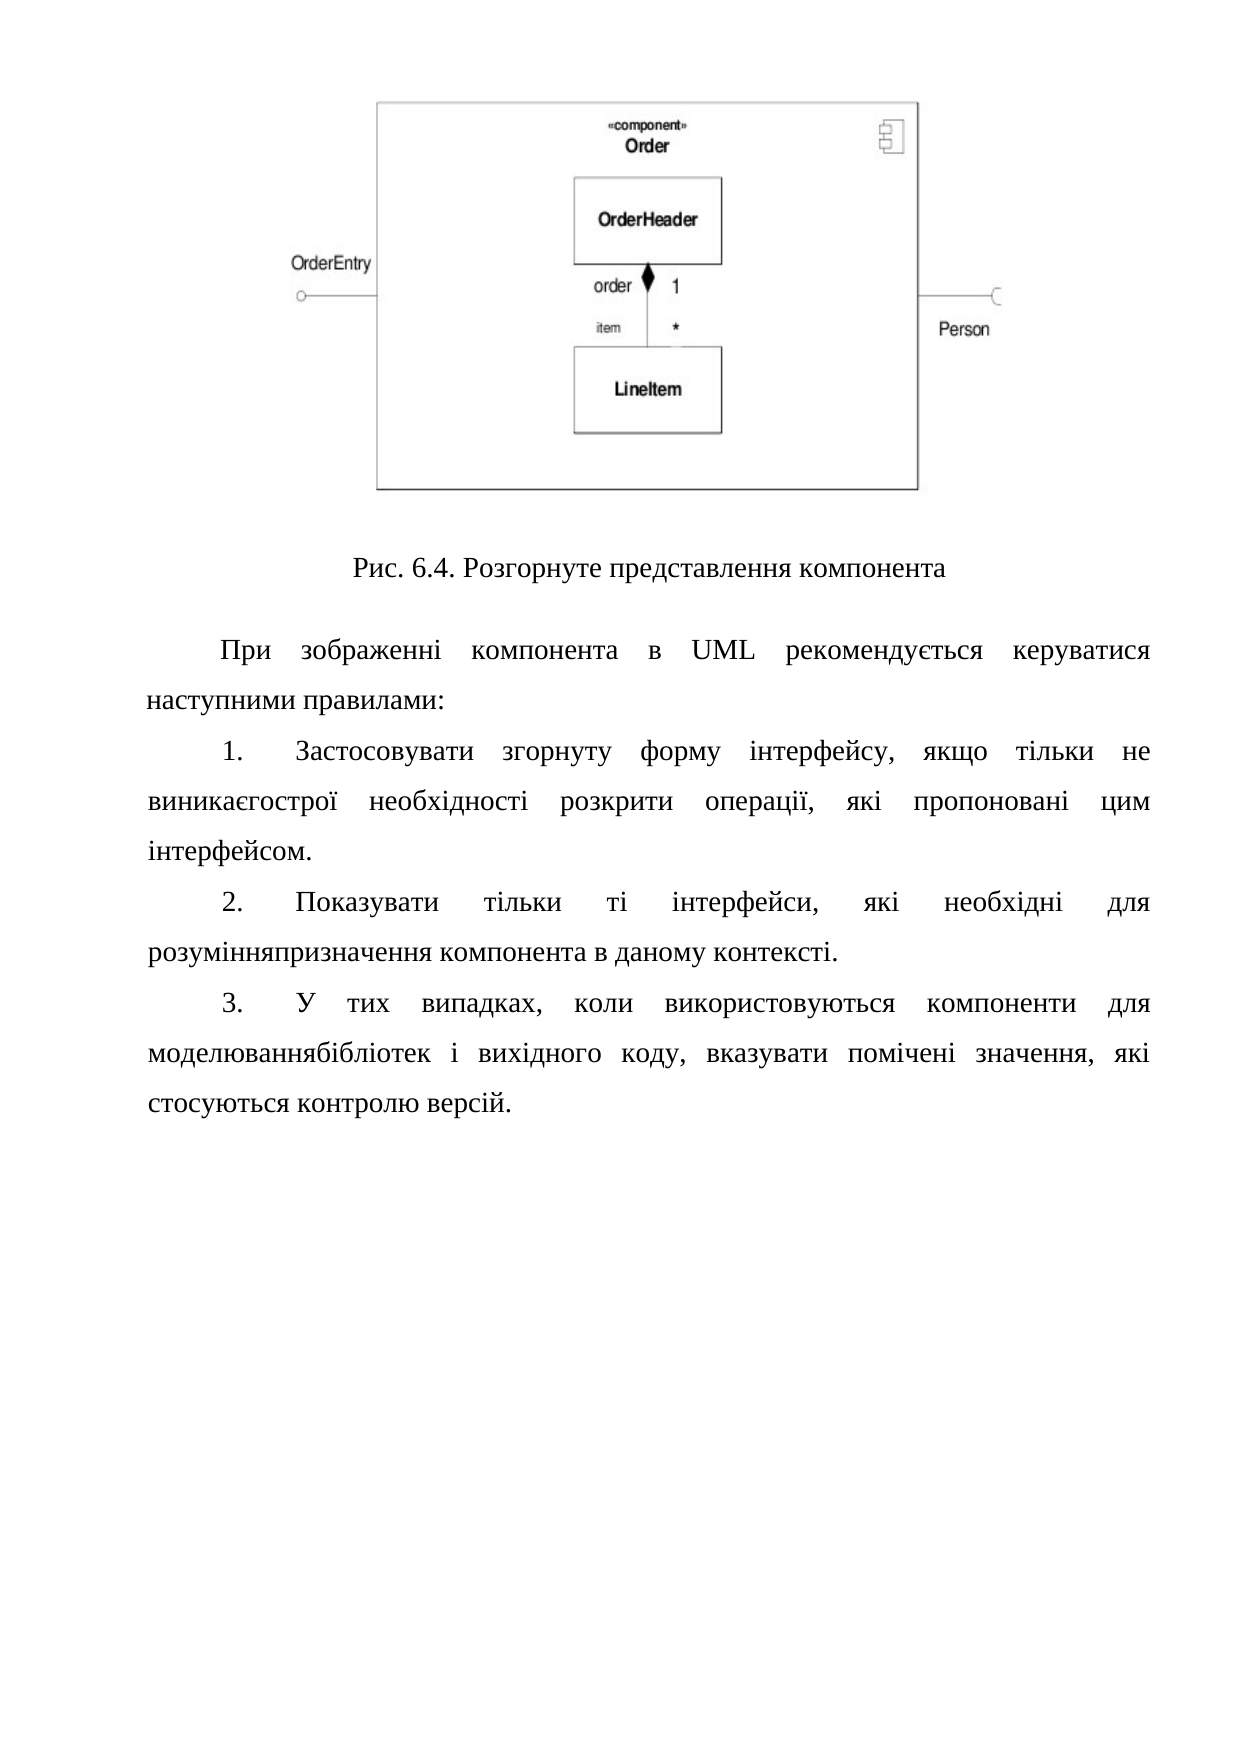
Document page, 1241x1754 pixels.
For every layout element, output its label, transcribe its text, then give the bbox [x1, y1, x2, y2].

list Показувати тільки ті інтерфейси, які необхідні для розумінняпризначення компонента в даному контексті. [148, 884, 1151, 968]
picture [290, 88, 1009, 501]
list Застосовувати згорнуту форму інтерфейсу, якщо тільки не виникаєгострої необхідності розкрити операції, які пропоновані цим інтерфейсом. [148, 733, 1151, 867]
text При зображенні компонента в UML рекомендується керуватися наступними правилами: [146, 632, 1151, 716]
list У тих випадках, коли використовуються компоненти для моделюваннябібліотек і вихідного коду, вказувати помічені значення, які стосуються контролю версій. [148, 985, 1151, 1119]
text Рис. 6.4. Розгорнуте представлення компонента [149, 550, 1150, 583]
